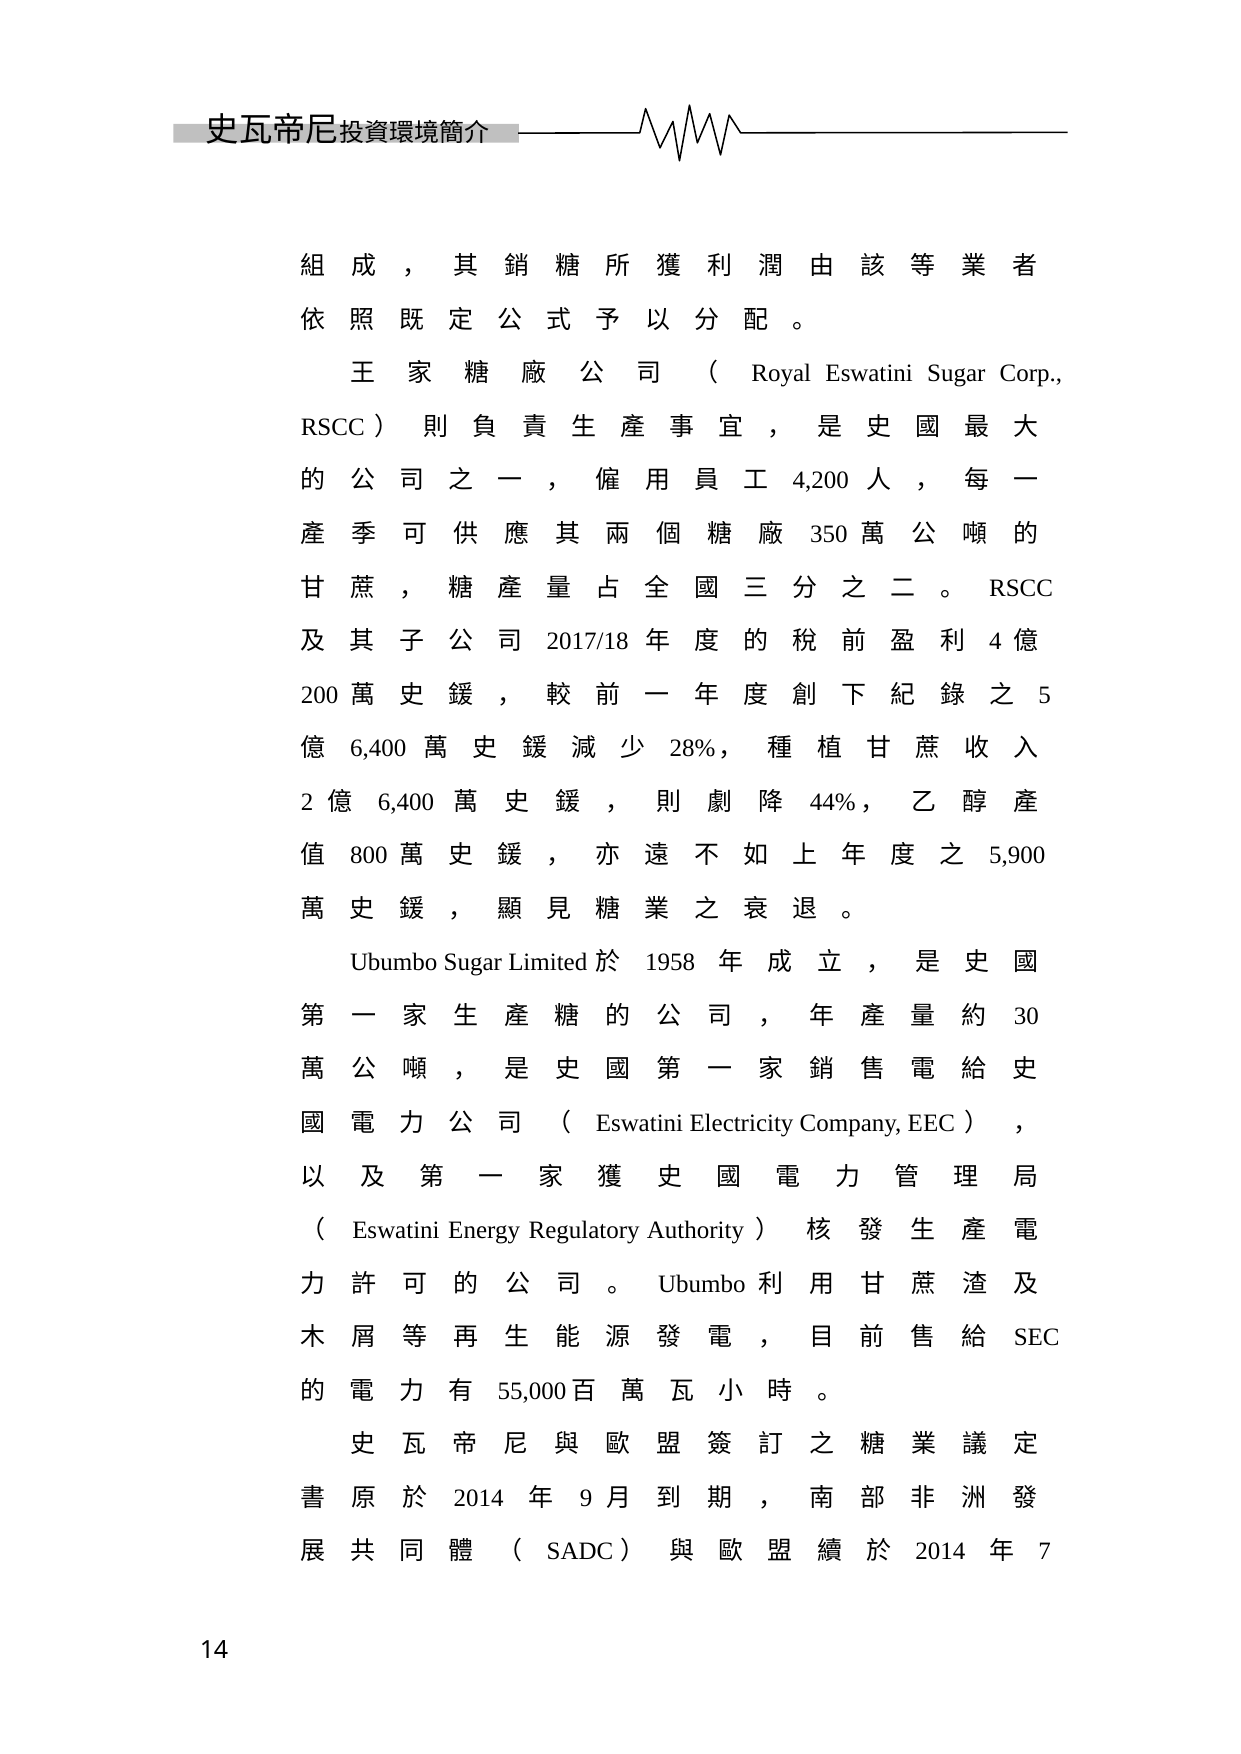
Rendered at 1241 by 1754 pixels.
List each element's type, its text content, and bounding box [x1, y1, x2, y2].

text Ubumbo Sugar Limited於1958年成立，是史國第一家生產糖的公司，年產量約30萬公噸，是史國第一家銷售電給史國電力公司（Eswatini Electricity Company, EEC），以及第一家獲史國電力管理局（Eswatini Energy Regulatory Authority）核發生產電力許可的公司。Ubumbo利用甘蔗渣及木屑等再生能源發電，目前售給SEC的電力有55,000百萬瓦小時。 [276, 933, 1063, 1415]
text 王家糖廠公司（Royal Eswatini Sugar Corp., RSCC）則負責生產事宜，是史國最大的公司之一，僱用員工4,200人，每一產季可供應其兩個糖廠350萬公噸的甘蔗，糖產量占全國三分之二。RSCC及其子公司2017/18年度的稅前盈利4億200萬史鍰，較前一年度創下紀錄之5億6,400萬史鍰減少28%，種植甘蔗收入2億6,400萬史鍰，則劇降44%，乙醇產值800萬史鍰，亦遠不如上年度之5,900萬史鍰，顯見糖業之衰退。 [276, 344, 1063, 933]
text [276, 1415, 1063, 1576]
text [276, 237, 1063, 344]
